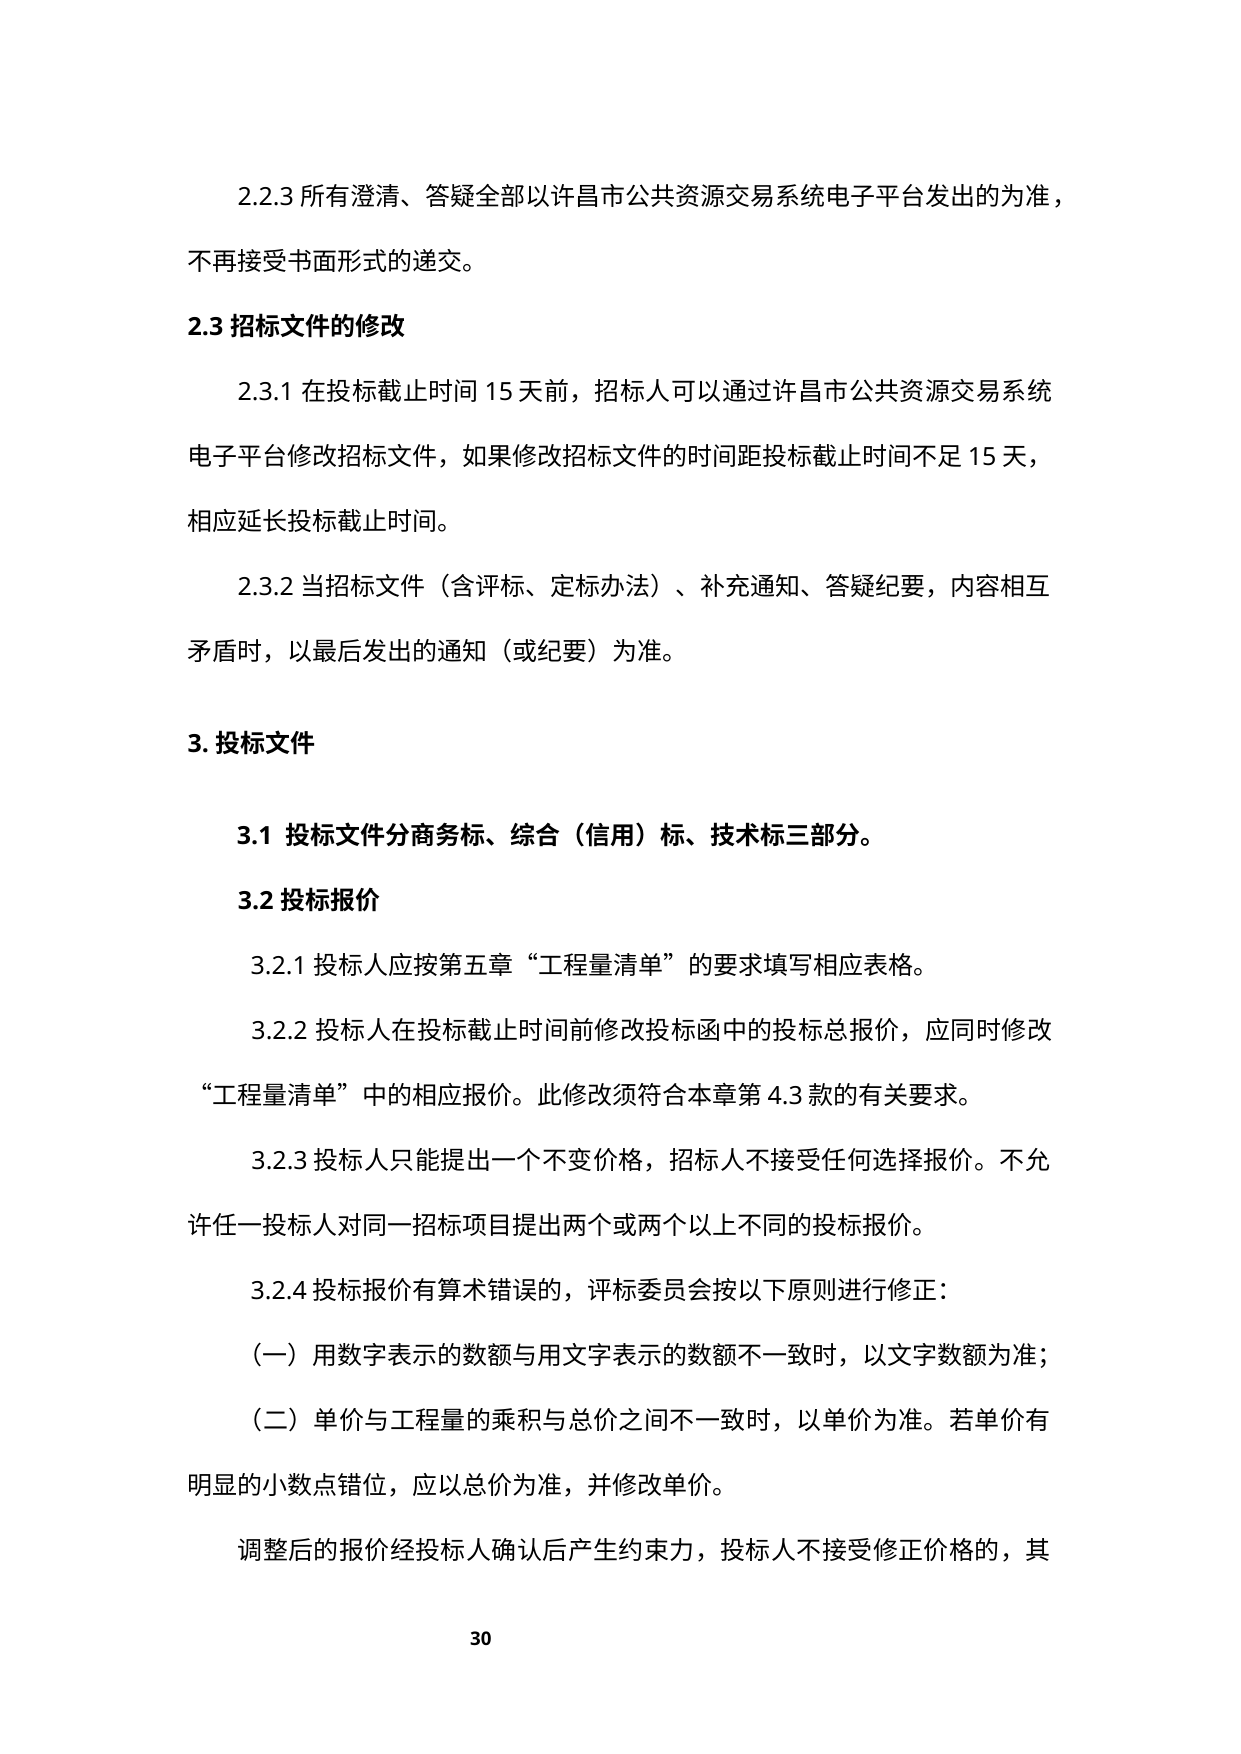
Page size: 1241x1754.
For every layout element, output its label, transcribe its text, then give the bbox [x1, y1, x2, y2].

text 3.2.3投标人只能提出一个不变价格，招标人不接受任何选择报价。不允许任一投标人对同一招标项目提出两个或两个以上不同的投标报价。 [187, 1126, 1053, 1256]
text 2.3.2 当招标文件（含评标、定标办法）、补充通知、答疑纪要，内容相互矛盾时，以最后发出的通知（或纪要）为准。 [187, 552, 1053, 682]
text 2.2.3 所有澄清、答疑全部以许昌市公共资源交易系统电子平台发出的为准，不再接受书面形式的递交。 [187, 162, 1053, 292]
text （二）单价与工程量的乘积与总价之间不一致时，以单价为准。若单价有明显的小数点错位，应以总价为准，并修改单价。 [187, 1386, 1053, 1516]
text 3.2.2 投标人在投标截止时间前修改投标函中的投标总报价，应同时修改 “工程量清单”中的相应报价。此修改须符合本章第4.3款的有关要求。 [187, 996, 1053, 1126]
text 2.3.1 在投标截止时间15天前，招标人可以通过许昌市公共资源交易系统电子平台修改招标文件，如果修改招标文件的时间距投标截止时间不足15 天，相应延长投标截止时间。 [187, 357, 1053, 552]
text 3.2 投标报价 [187, 866, 1053, 931]
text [187, 1516, 1053, 1581]
text 3.1 投标文件分商务标、综合（信用）标、技术标三部分。 [187, 801, 1053, 866]
subtitle 3. 投标文件 [187, 709, 1053, 774]
text 2.3 招标文件的修改 [187, 292, 1053, 357]
text 3.2.4投标报价有算术错误的，评标委员会按以下原则进行修正： [187, 1256, 1053, 1321]
text 3.2.1 投标人应按第五章“工程量清单”的要求填写相应表格。 [187, 931, 1053, 996]
text （一）用数字表示的数额与用文字表示的数额不一致时，以文字数额为准； [187, 1321, 1053, 1386]
